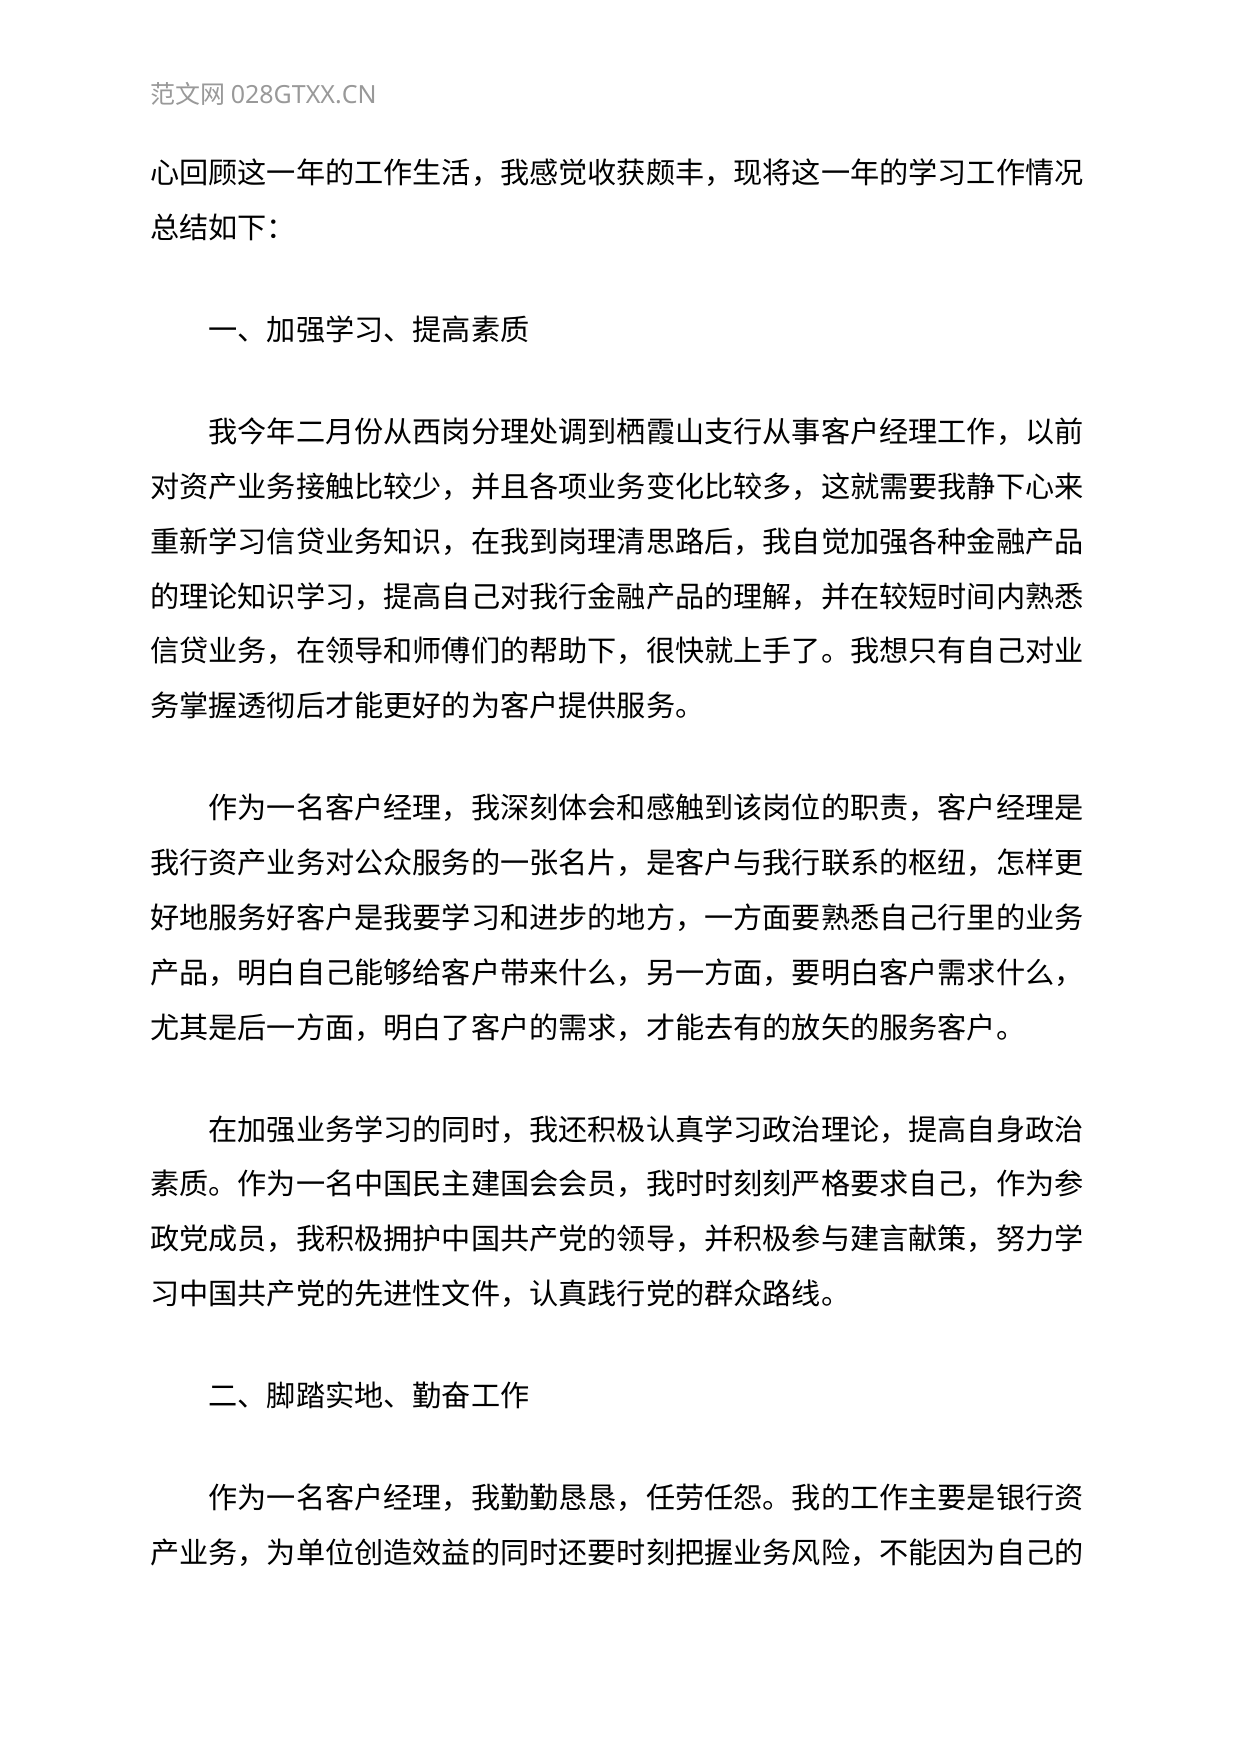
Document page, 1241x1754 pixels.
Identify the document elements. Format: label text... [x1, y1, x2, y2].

text 一、加强学习、提高素质 [150, 307, 1090, 349]
text 作为一名客户经理，我深刻体会和感触到该岗位的职责，客户经理是我行资产业务对公众服务的一张名片，是客户与我行联系的枢纽，怎样更好地服务好客户是我要学习和进步的地方，一方面要熟悉自己行里的业务产品，明白自己能够给客户带来什么，另一方面，要明白客户需求什么，尤其是后一方面，明白了客户的需求，才能去有的放矢的服务客户。 [150, 785, 1090, 1047]
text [150, 1474, 1090, 1571]
text 我今年二月份从西岗分理处调到栖霞山支行从事客户经理工作，以前对资产业务接触比较少，并且各项业务变化比较多，这就需要我静下心来重新学习信贷业务知识，在我到岗理清思路后，我自觉加强各种金融产品的理论知识学习，提高自己对我行金融产品的理解，并在较短时间内熟悉信贷业务，在领导和师傅们的帮助下，很快就上手了。我想只有自己对业务掌握透彻后才能更好的为客户提供服务。 [150, 408, 1090, 725]
text 在加强业务学习的同时，我还积极认真学习政治理论，提高自身政治素质。作为一名中国民主建国会会员，我时时刻刻严格要求自己，作为参政党成员，我积极拥护中国共产党的领导，并积极参与建言献策，努力学习中国共产党的先进性文件，认真践行党的群众路线。 [150, 1106, 1090, 1313]
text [150, 150, 1090, 247]
text 二、脚踏实地、勤奋工作 [150, 1372, 1090, 1415]
